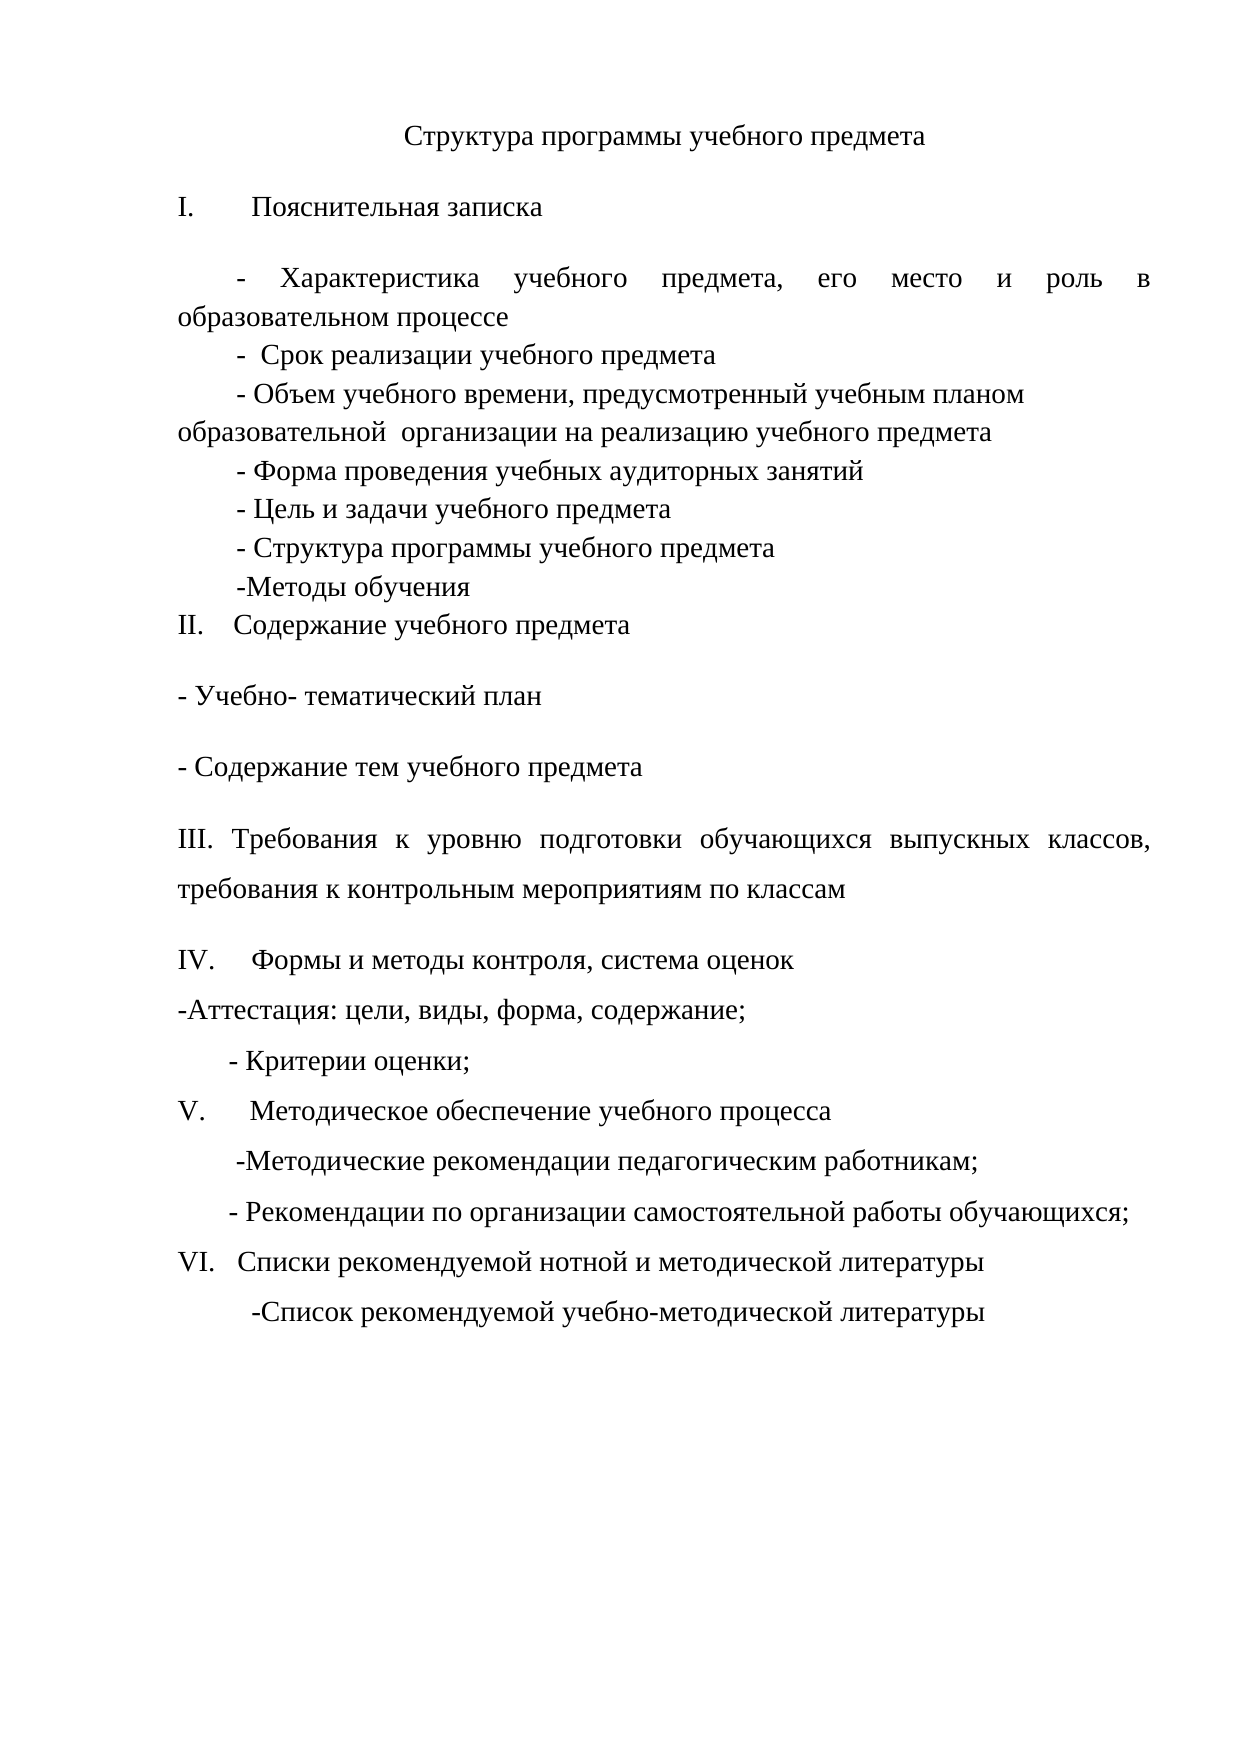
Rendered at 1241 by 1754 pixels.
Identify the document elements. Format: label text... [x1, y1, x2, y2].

text -Аттестация: цели, виды, форма, содержание; [177, 992, 1152, 1026]
text - Форма проведения учебных аудиторных занятий [177, 453, 1152, 487]
text II. Содержание учебного предмета [177, 607, 1152, 641]
text -Методы обучения [177, 569, 1152, 602]
text III. Требования к уровню подготовки обучающихся выпускных классов, требования к контрольным мероприятиям по классам [177, 821, 1152, 904]
text I. Пояснительная записка [177, 189, 1152, 223]
text - Рекомендации по организации самостоятельной работы обучающихся; [177, 1194, 1152, 1227]
text - Объем учебного времени, предусмотренный учебным планом образовательной организации на реализацию учебного предмета [177, 376, 1152, 448]
text Структура программы учебного предмета [177, 118, 1152, 152]
text - Содержание тем учебного предмета [177, 749, 1152, 783]
text - Цель и задачи учебного предмета [177, 492, 1152, 525]
text - Структура программы учебного предмета [177, 530, 1152, 564]
text -Список рекомендуемой учебно-методической литературы [177, 1294, 1152, 1328]
text -Методические рекомендации педагогическим работникам; [177, 1143, 1152, 1177]
text - Учебно- тематический план [177, 678, 1152, 712]
text - Характеристика учебного предмета, его место и роль в образовательном процессе [177, 260, 1152, 332]
text - Срок реализации учебного предмета [177, 337, 1152, 371]
text V. Методическое обеспечение учебного процесса [177, 1093, 1152, 1127]
text IV. Формы и методы контроля, система оценок [177, 942, 1152, 976]
text VI. Списки рекомендуемой нотной и методической литературы [177, 1244, 1152, 1278]
text - Критерии оценки; [177, 1043, 1152, 1076]
